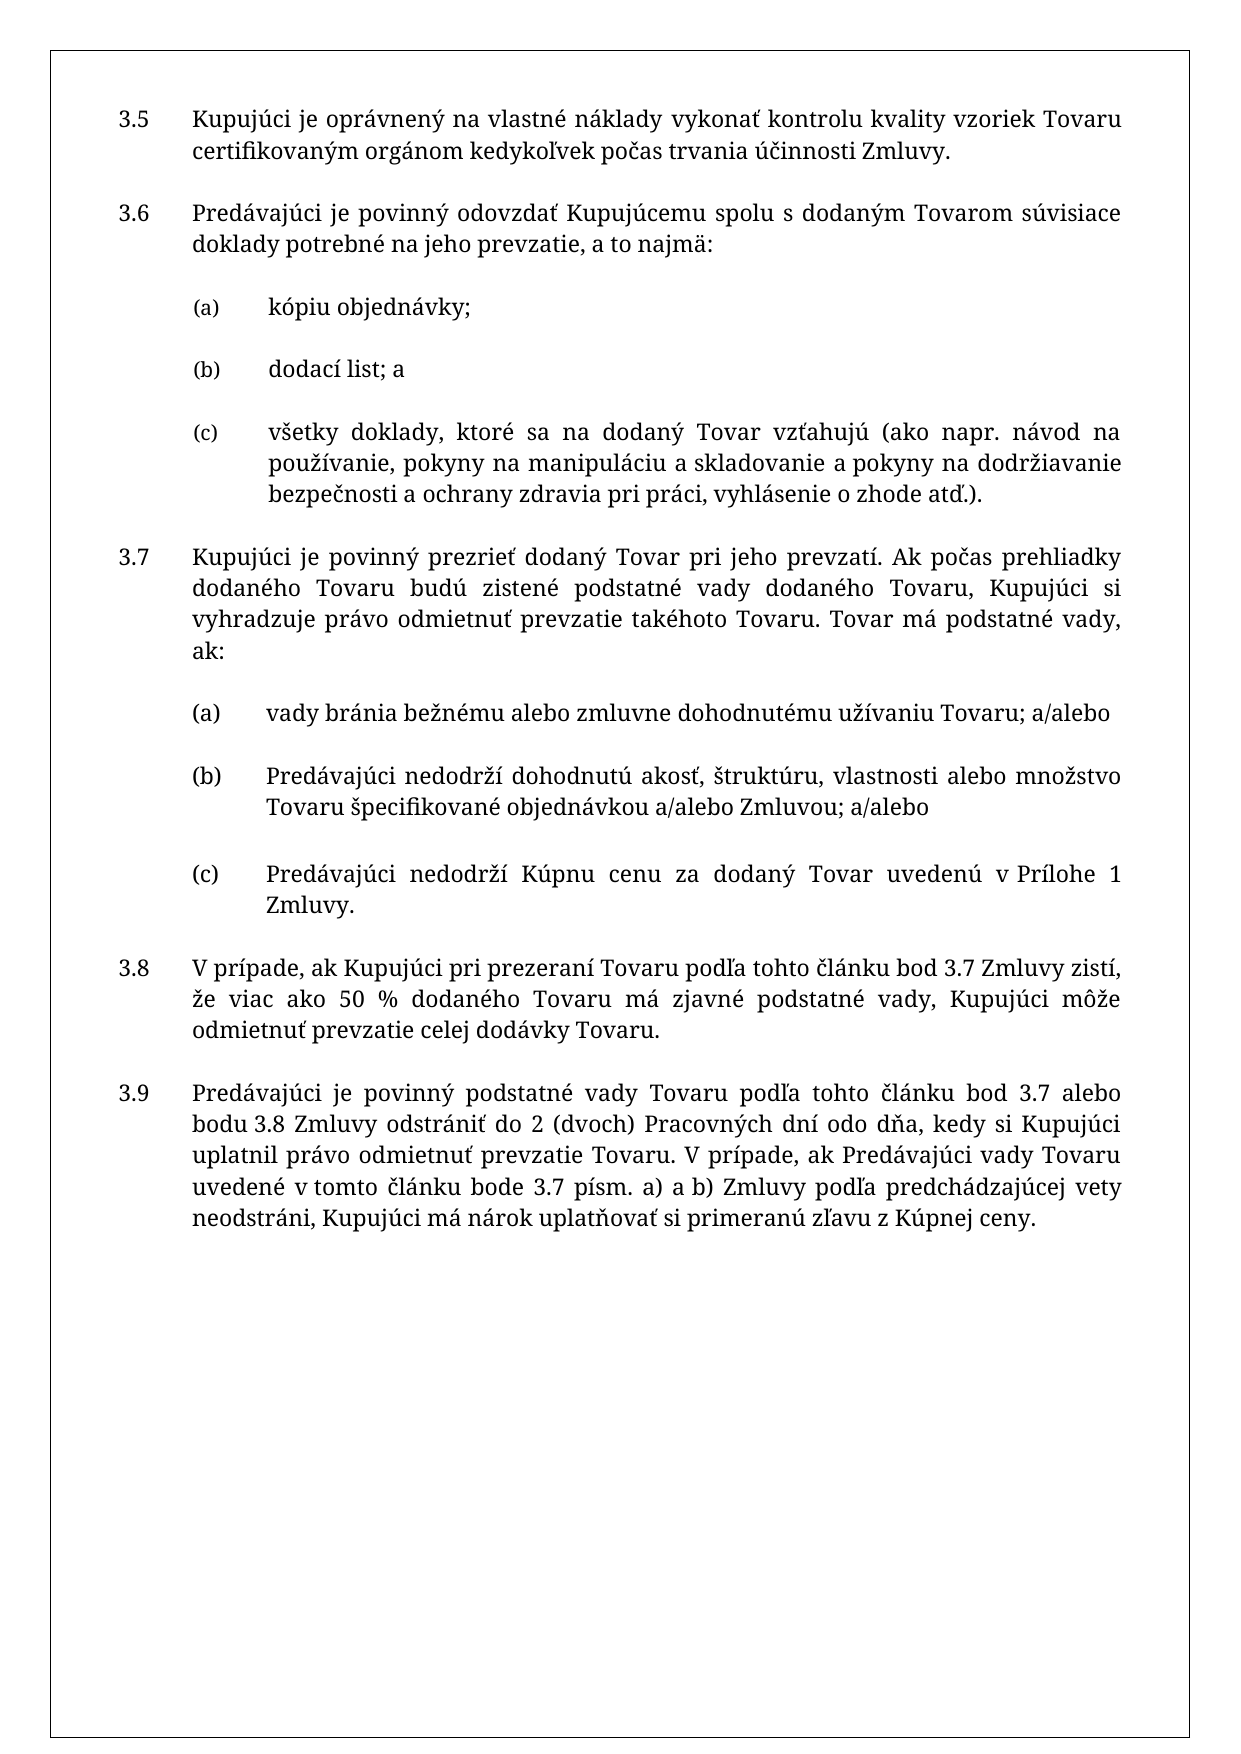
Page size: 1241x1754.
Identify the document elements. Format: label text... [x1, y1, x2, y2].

list kópiu objednávky; [193, 291, 1122, 322]
list Predávajúci je povinný odovzdať Kupujúcemu spolu s dodaným Tovarom súvisiace doklady potrebné na jeho prevzatie, a to najmä: [118, 197, 1122, 259]
list Kupujúci je oprávnený na vlastné náklady vykonať kontrolu kvality vzoriek Tovaru certifikovaným orgánom kedykoľvek počas trvania účinnosti Zmluvy. [118, 103, 1122, 166]
list Predávajúci nedodrží dohodnutú akosť, štruktúru, vlastnosti alebo množstvo Tovaru špecifikované objednávkou a/alebo Zmluvou; a/alebo [192, 759, 1122, 822]
list Predávajúci nedodrží Kúpnu cenu za dodaný Tovar uvedenú v Prílohe 1 Zmluvy. [192, 858, 1122, 921]
list Kupujúci je povinný prezrieť dodaný Tovar pri jeho prevzatí. Ak počas prehliadky dodaného Tovaru budú zistené podstatné vady dodaného Tovaru, Kupujúci si vyhradzuje právo odmietnuť prevzatie takéhoto Tovaru. Tovar má podstatné vady, ak: [118, 541, 1122, 666]
list dodací list; a [193, 353, 1122, 384]
list vady bránia bežnému alebo zmluvne dohodnutému užívaniu Tovaru; a/alebo [192, 697, 1122, 728]
list V prípade, ak Kupujúci pri prezeraní Tovaru podľa tohto článku bod 3.7 Zmluvy zistí, že viac ako 50 % dodaného Tovaru má zjavné podstatné vady, Kupujúci môže odmietnuť prevzatie celej dodávky Tovaru. [118, 952, 1122, 1046]
list Predávajúci je povinný podstatné vady Tovaru podľa tohto článku bod 3.7 alebo bodu 3.8 Zmluvy odstrániť do 2 (dvoch) Pracovných dní odo dňa, kedy si Kupujúci uplatnil právo odmietnuť prevzatie Tovaru. V prípade, ak Predávajúci vady Tovaru uvedené v tomto článku bode 3.7 písm. a) a b) Zmluvy podľa predchádzajúcej vety neodstráni, Kupujúci má nárok uplatňovať si primeranú zľavu z Kúpnej ceny. [118, 1077, 1122, 1233]
list všetky doklady, ktoré sa na dodaný Tovar vzťahujú (ako napr. návod na používanie, pokyny na manipuláciu a skladovanie a pokyny na dodržiavanie bezpečnosti a ochrany zdravia pri práci, vyhlásenie o zhode atď.). [193, 416, 1122, 509]
